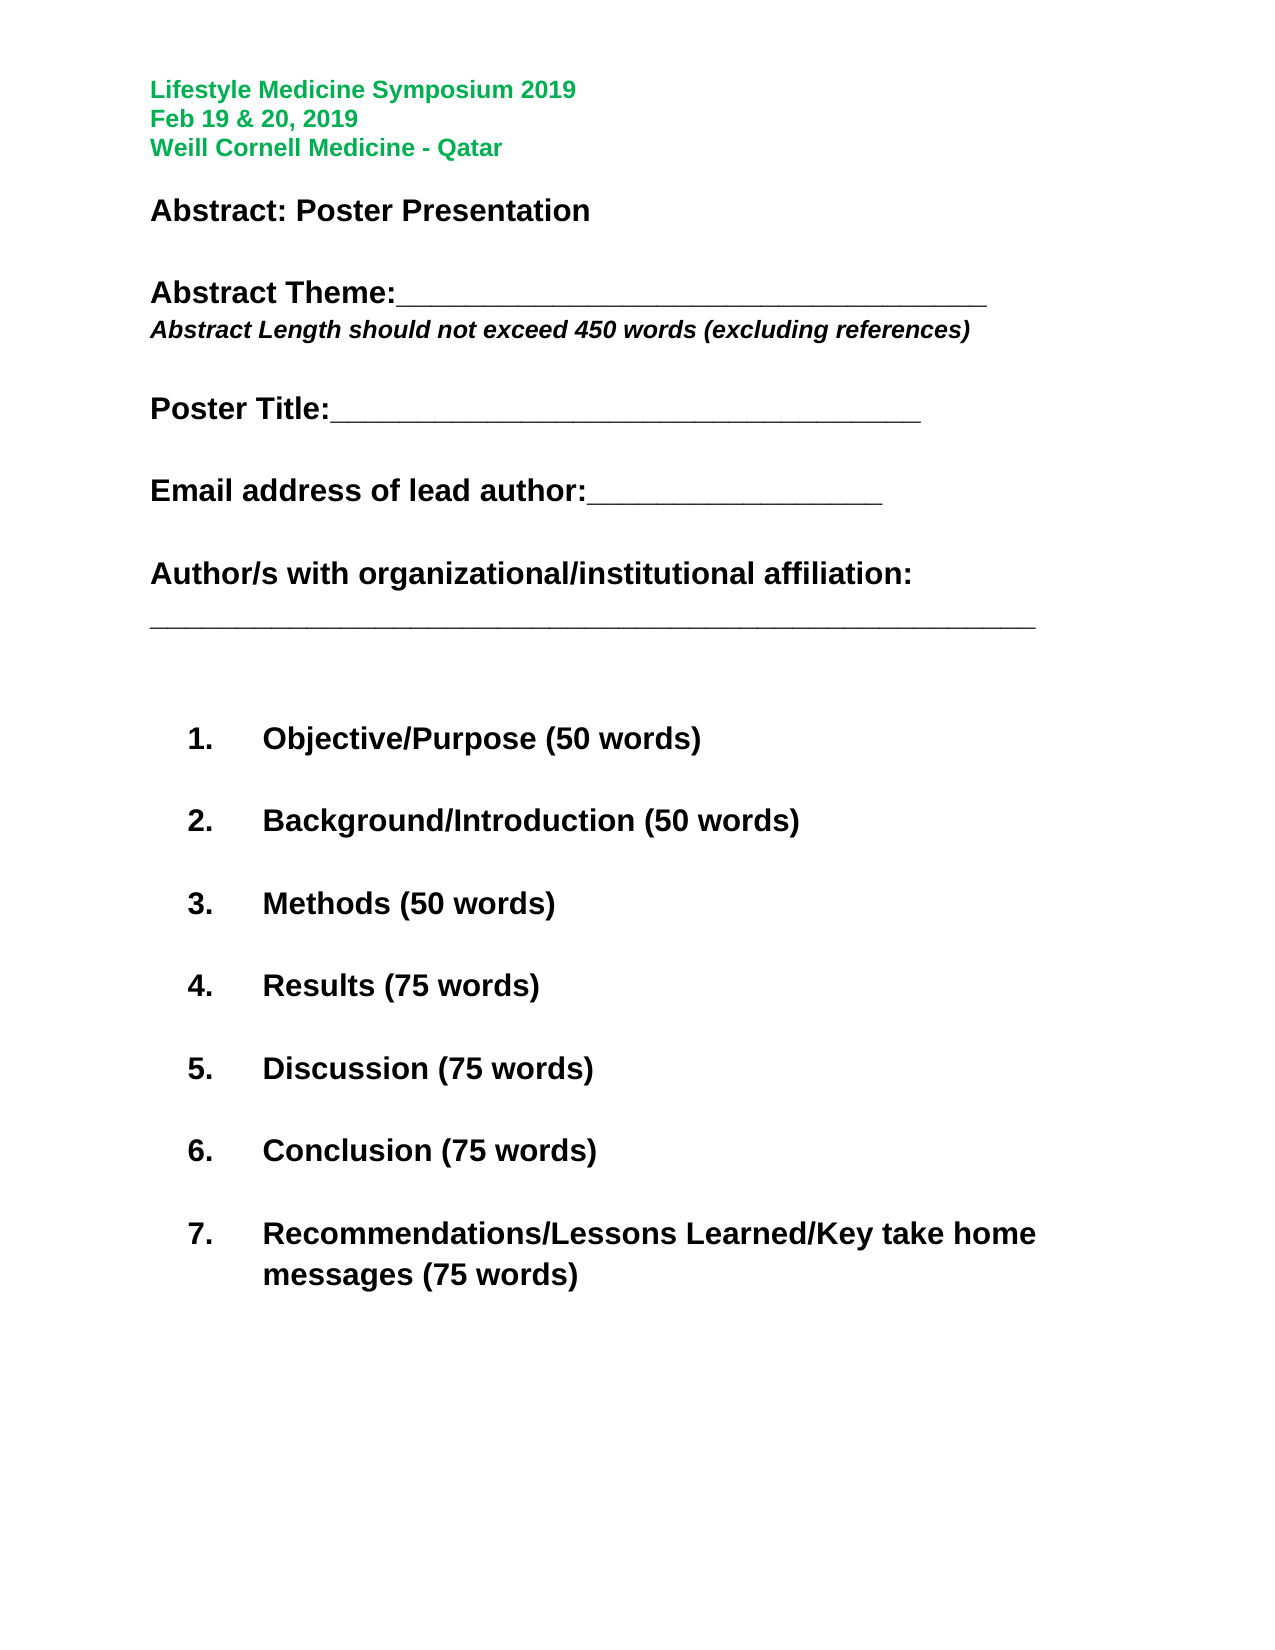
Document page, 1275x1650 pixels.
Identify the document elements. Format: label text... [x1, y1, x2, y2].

text Abstract: Poster Presentation [150, 192, 1125, 228]
text Author/s with organizational/institutional affiliation: [150, 555, 1125, 591]
list Background/Introduction (50 words) [187, 802, 1125, 838]
text ___________________________________________________ [150, 596, 1125, 632]
list Objective/Purpose (50 words) [187, 720, 1125, 756]
list Recommendations/Lessons Learned/Key take home messages (75 words) [187, 1215, 1125, 1292]
text Email address of lead author:_________________ [150, 472, 1125, 508]
list Methods (50 words) [187, 885, 1125, 921]
text Abstract Length should not exceed 450 words (excluding references) [150, 316, 1125, 344]
list Results (75 words) [187, 967, 1125, 1003]
text Abstract Theme:__________________________________ [150, 274, 1125, 310]
list Conclusion (75 words) [187, 1132, 1125, 1168]
list Discussion (75 words) [187, 1050, 1125, 1086]
text Poster Title:__________________________________ [150, 390, 1125, 426]
